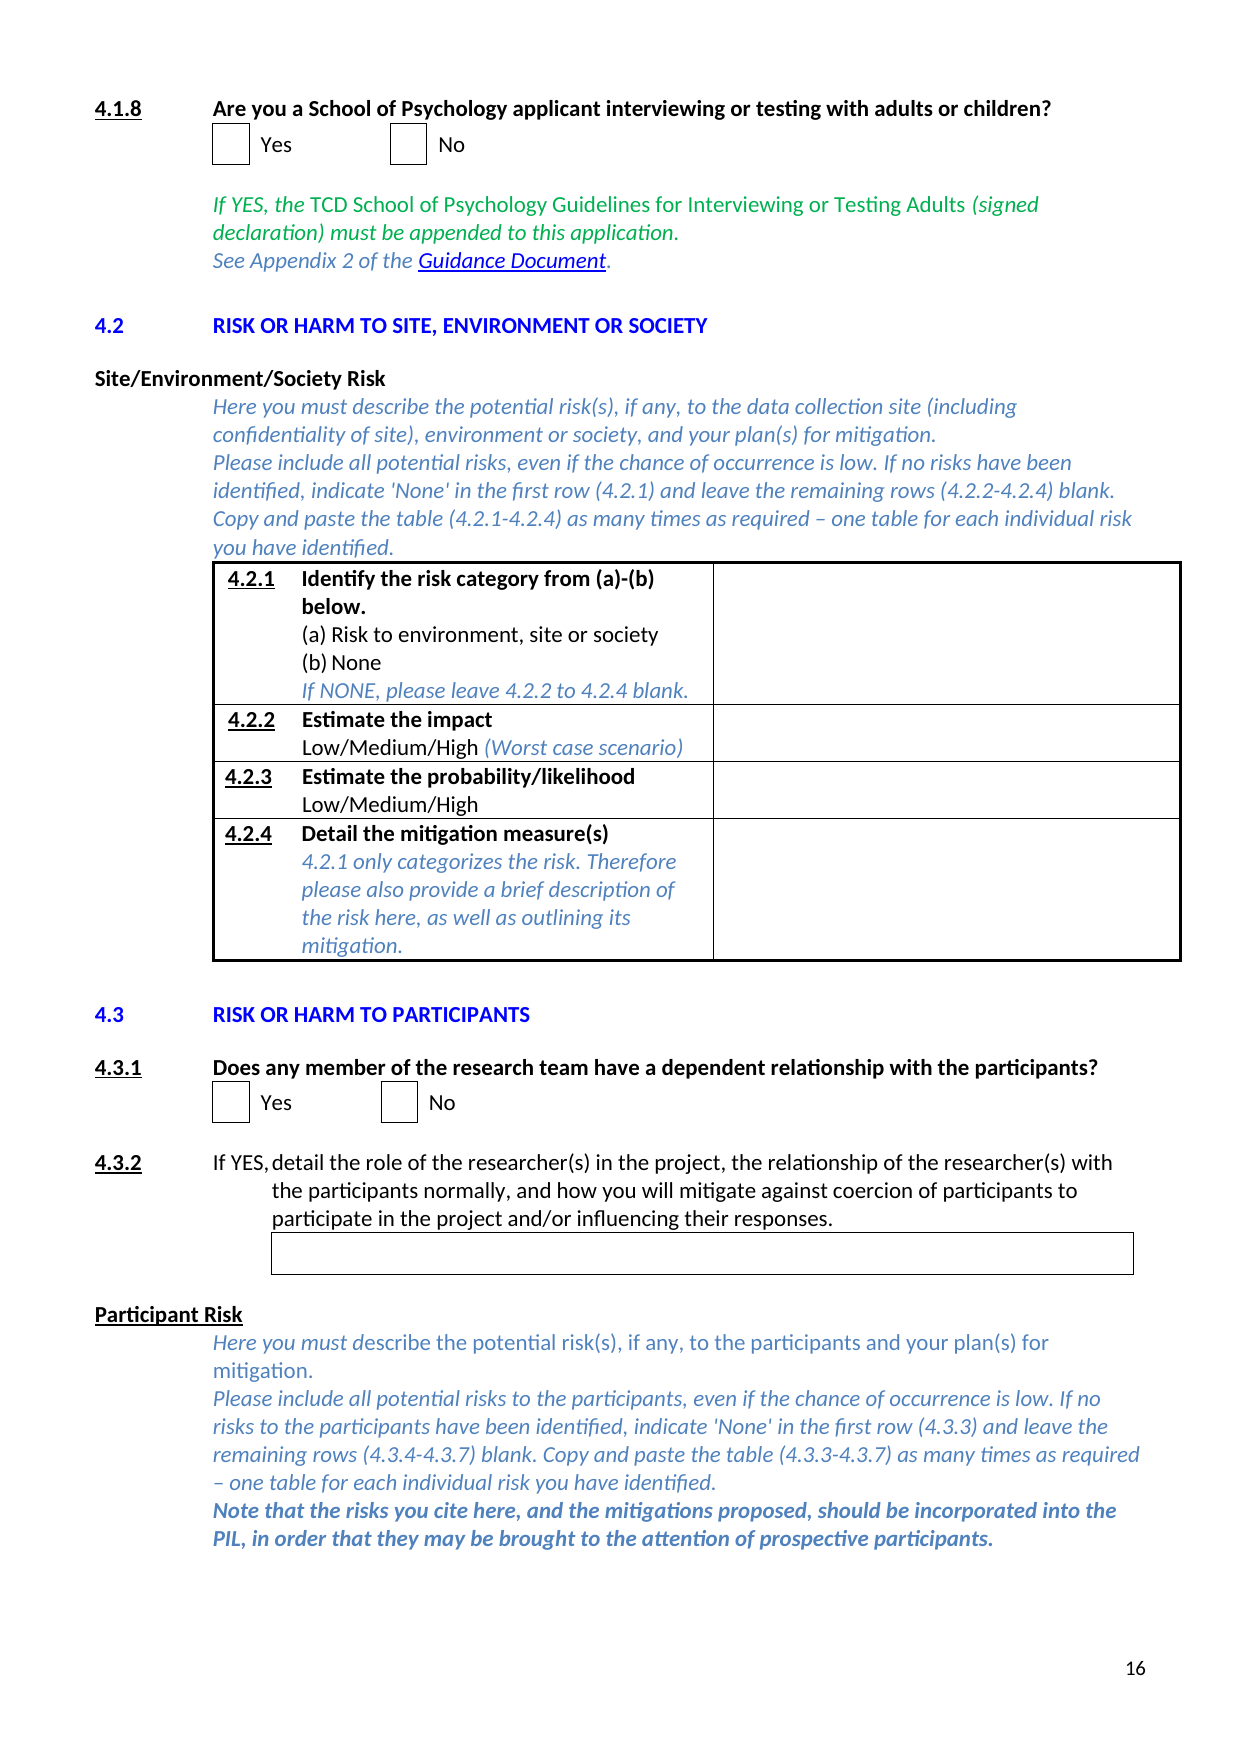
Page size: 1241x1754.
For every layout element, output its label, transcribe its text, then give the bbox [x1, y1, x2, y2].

table_header [714, 564, 1179, 704]
table_cell [714, 819, 1179, 959]
table_cell 4.2.2 Estimate the impact Low/Medium/High (Worst case scenario) [215, 705, 713, 761]
text 4.1.8 Are you a School of Psychology applicant interviewing or testing with adults or children? [94, 94, 1146, 122]
text 4.3.1 Does any member of the research team have a dependent relationship with the participants? [94, 1053, 1146, 1081]
table_header [391, 124, 426, 164]
text Participant Risk Here you must describe the potential risk(s), if any, to the participants and your plan(s) for mitigation. Please include all potential risks to the participants, even if the chance of occurrence is low. If no risks to the participants have been identified, indicate 'None' in the first row (4.3.3) and leave the remaining rows (4.3.4-4.3.7) blank. Copy and paste the table (4.3.3-4.3.7) as many times as required – one table for each individual risk you have identified. [94, 1300, 1146, 1496]
table_cell [714, 762, 1179, 818]
text 4.3.2 If YES, detail the role of the researcher(s) in the project, the relationship of the researcher(s) with the participants normally, and how you will mitigate against coercion of participants to participate in the project and/or influencing their responses. [94, 1148, 1146, 1232]
text 4.3 RISK OR HARM TO PARTICIPANTS [94, 1000, 1146, 1028]
table_header [213, 124, 249, 164]
text If YES, the TCD School of Psychology Guidelines for Interviewing or Testing Adults (signed declaration) must be appended to this application. See Appendix 2 of the Guidance Document. [213, 190, 1146, 274]
table_header [382, 1082, 417, 1122]
table_cell 4.2.3 Estimate the probability/likelihood Low/Medium/High [215, 762, 713, 818]
table_header No [427, 123, 1148, 164]
table_header Yes [250, 1081, 381, 1122]
text 4.2 RISK OR HARM TO SITE, ENVIRONMENT OR SOCIETY [94, 311, 1146, 339]
table_header [213, 1082, 249, 1122]
text Site/Environment/Society Risk Here you must describe the potential risk(s), if any, to the data collection site (including confidentiality of site), environment or society, and your plan(s) for mitigation. Please include all potential risks, even if the chance of occurrence is low. If no risks have been identified, indicate 'None' in the first row (4.2.1) and leave the remaining rows (4.2.2-4.2.4) blank. Copy and paste the table (4.2.1-4.2.4) as many times as required – one table for each individual risk you have identified. [94, 364, 1146, 561]
table_cell 4.2.4 Detail the mitigation measure(s) 4.2.1 only categorizes the risk. Therefore please also provide a brief description of the risk here, as well as outlining its mitigation. [215, 819, 713, 959]
table_header 4.2.1 Identify the risk category from (a)-(b) below. If NONE, please leave 4.2.2 to 4.2.4 blank. [215, 564, 713, 704]
table_header [272, 1233, 1133, 1274]
text Note that the risks you cite here, and the mitigations proposed, should be incorporated into the PIL, in order that they may be brought to the attention of prospective participants. [213, 1496, 1146, 1552]
table_header No [418, 1081, 1148, 1122]
table_header Yes [250, 123, 390, 164]
table_cell [714, 705, 1179, 761]
